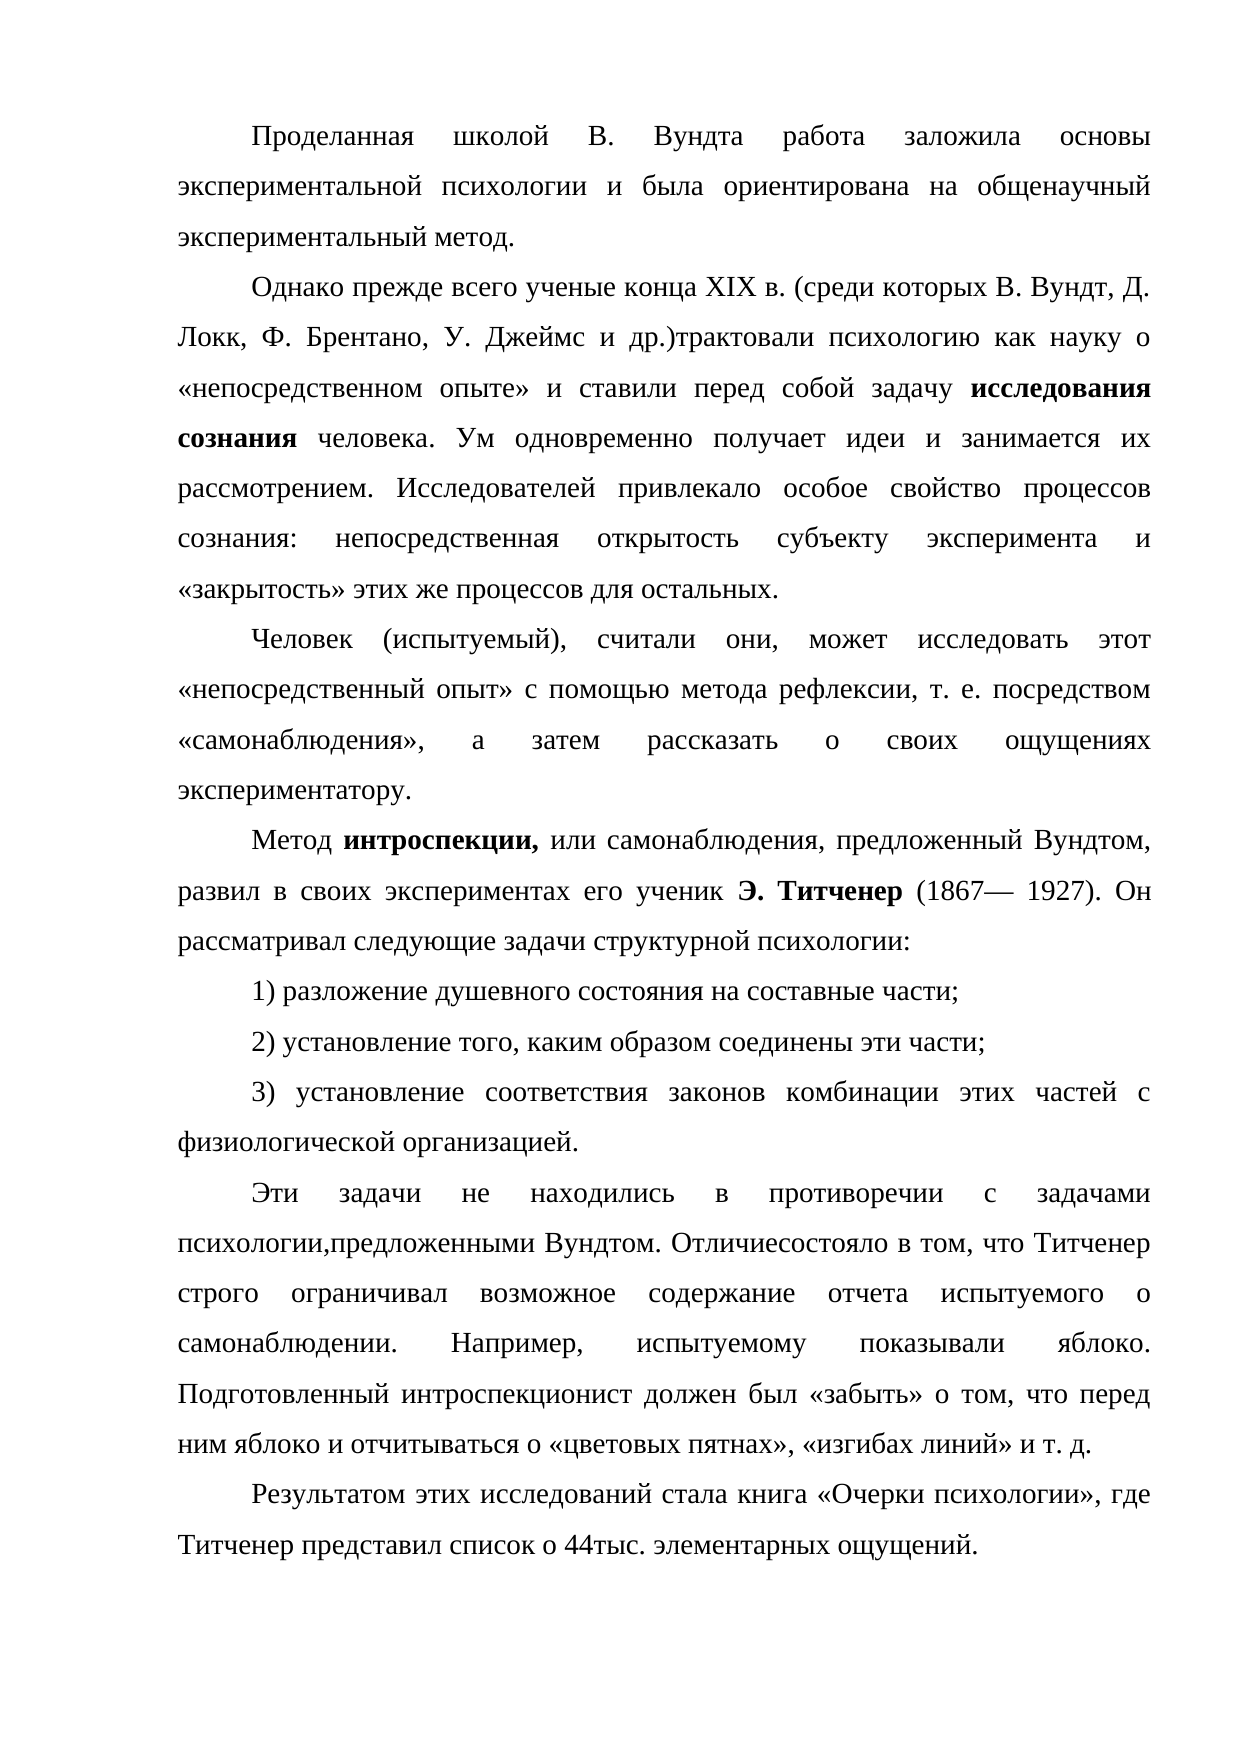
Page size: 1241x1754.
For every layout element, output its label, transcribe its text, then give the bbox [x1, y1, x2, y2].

text 3) установление соответствия законов комбинации этих частей с физиологической организацией. [177, 1074, 1152, 1158]
text Проделанная школой В. Вундта работа заложила основы экспериментальной психологии и была ориентирована на общенаучный экспериментальный метод. [177, 118, 1152, 252]
text Однако прежде всего ученые конца XIX в. (среди которых В. Вундт, Д. Локк, Ф. Брентано, У. Джеймс и др.)трактовали психологию как науку о «непосредственном опыте» и ставили перед собой задачу исследования сознания человека. Ум одновременно получает идеи и занимается их рассмотрением. Исследователей привлекало особое свойство процессов сознания: непосредственная открытость субъекту эксперимента и «закрытость» этих же процессов для остальных. [177, 269, 1152, 604]
text 1) разложение душевного состояния на составные части; [177, 973, 1152, 1007]
text Человек (испытуемый), считали они, может исследовать этот «непосредственный опыт» с помощью метода рефлексии, т. е. посредством «самонаблюдения», а затем рассказать о своих ощущениях экспериментатору. [177, 621, 1152, 806]
text Результатом этих исследований стала книга «Очерки психологии», где Титченер представил список о 44тыс. элементарных ощущений. [177, 1477, 1152, 1560]
text Эти задачи не находились в противоречии с задачами психологии,предложенными Вундтом. Отличиесостояло в том, что Титченер строго ограничивал возможное содержание отчета испытуемого о самонаблюдении. Например, испытуемому показывали яблоко. Подготовленный интроспекционист должен был «забыть» о том, что перед ним яблоко и отчитываться о «цветовых пятнах», «изгибах линий» и т. д. [177, 1175, 1152, 1460]
text Метод интроспекции, или самонаблюдения, предложенный Вундтом, развил в своих экспериментах его ученик Э. Титченер (1867— 1927). Он рассматривал следующие задачи структурной психологии: [177, 822, 1152, 957]
text 2) установление того, каким образом соединены эти части; [177, 1024, 1152, 1057]
